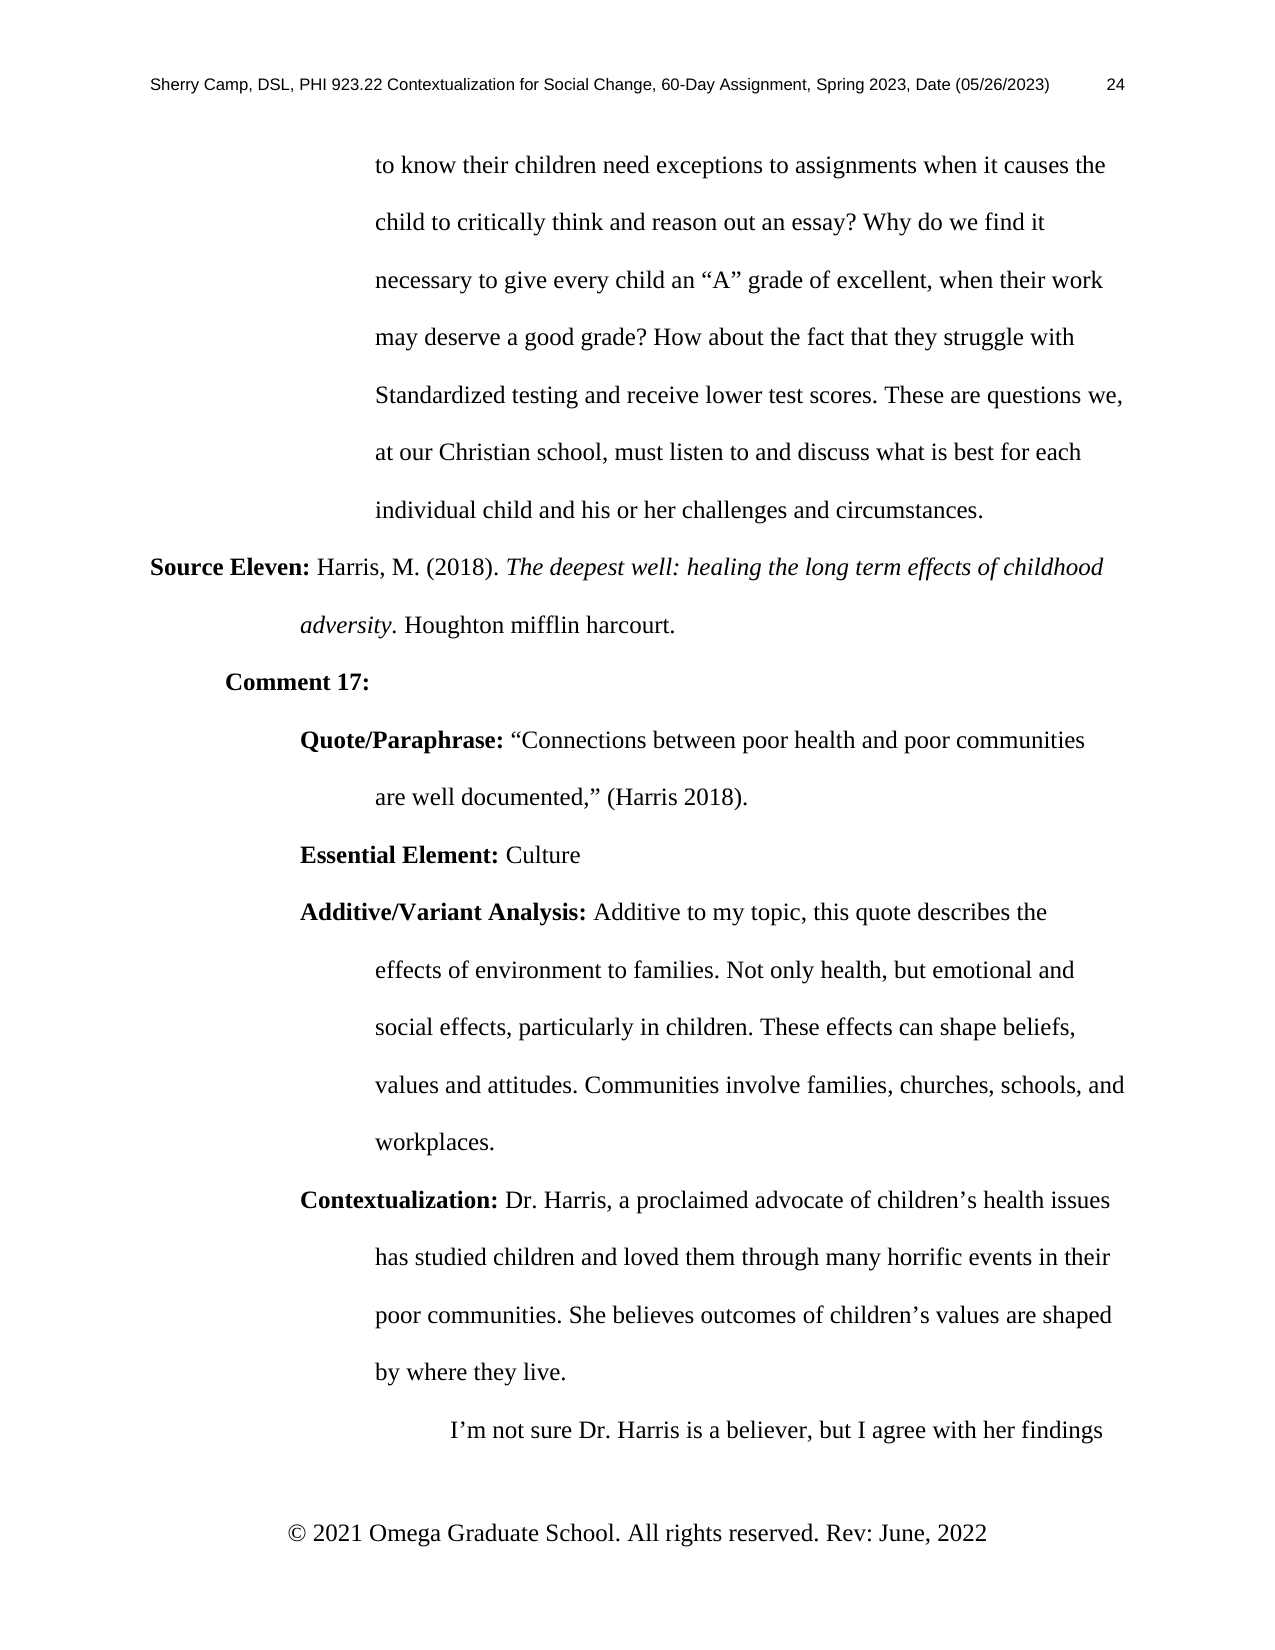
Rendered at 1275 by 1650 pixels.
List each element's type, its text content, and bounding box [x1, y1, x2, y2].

text individual child and his or her challenges and circumstances. [300, 495, 1125, 524]
text are well documented,” (Harris 2018). [150, 782, 1125, 811]
text Comment 17: [150, 667, 1125, 696]
text Additive/Variant Analysis: Additive to my topic, this quote describes the [150, 897, 1125, 926]
text workplaces. [150, 1127, 1125, 1156]
text Contextualization: Dr. Harris, a proclaimed advocate of children’s health issues [150, 1185, 1125, 1214]
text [375, 150, 1125, 351]
text by where they live. [150, 1357, 1125, 1386]
text poor communities. She believes outcomes of children’s values are shaped [150, 1300, 1125, 1329]
text I’m not sure Dr. Harris is a believer, but I agree with her findings [150, 1415, 1125, 1444]
text Essential Element: Culture [150, 840, 1125, 869]
text at our Christian school, must listen to and discuss what is best for each [300, 437, 1125, 466]
text values and attitudes. Communities involve families, churches, schools, and [150, 1070, 1125, 1099]
text has studied children and loved them through many horrific events in their [150, 1242, 1125, 1271]
text Source Eleven: Harris, M. (2018). The deepest well: healing the long term effects of childhood [150, 552, 1125, 581]
text effects of environment to families. Not only health, but emotional and [150, 955, 1125, 984]
text Standardized testing and receive lower test scores. These are questions we, [150, 380, 1125, 409]
text adversity. Houghton mifflin harcourt. [225, 610, 1125, 639]
text Quote/Paraphrase: “Connections between poor health and poor communities [150, 725, 1125, 754]
text social effects, particularly in children. These effects can shape beliefs, [150, 1012, 1125, 1041]
